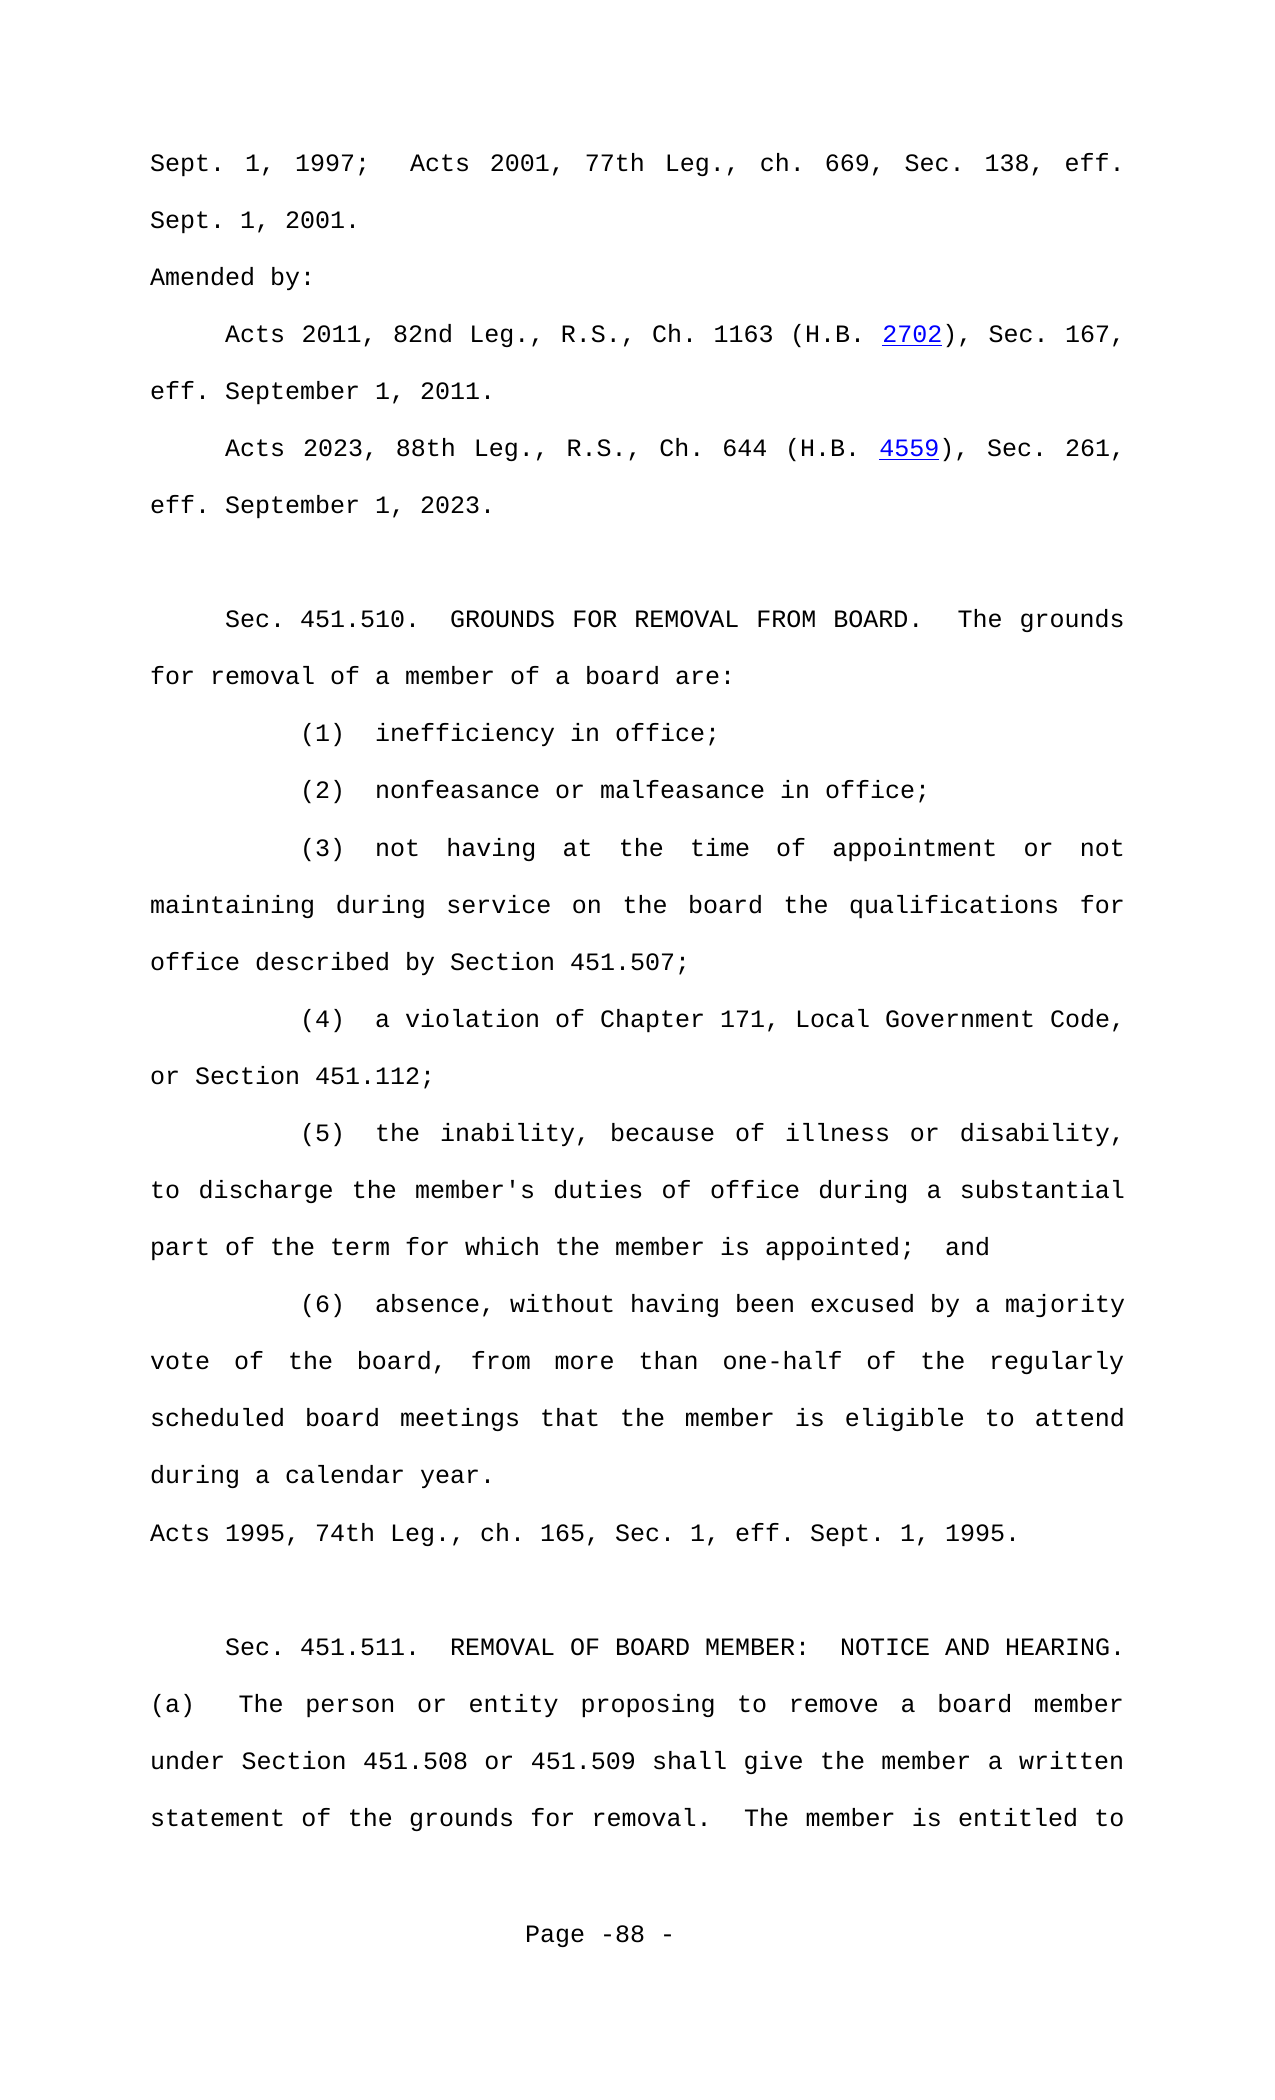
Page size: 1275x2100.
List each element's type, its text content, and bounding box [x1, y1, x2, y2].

text (1) inefficiency in office; [150, 721, 1125, 749]
text Acts 2011, 82nd Leg., R.S., Ch. 1163 (H.B. 2702), Sec. 167, eff. September 1, 2011. [150, 321, 1125, 407]
text (6) absence, without having been excused by a majority vote of the board, from more than one-half of the regularly scheduled board meetings that the member is eligible to attend during a calendar year. [150, 1292, 1125, 1491]
text Acts 2023, 88th Leg., R.S., Ch. 644 (H.B. 4559), Sec. 261, eff. September 1, 2023. [150, 435, 1125, 521]
text (5) the inability, because of illness or disability, to discharge the member's duties of office during a substantial part of the term for which the member is appointed; and [150, 1120, 1125, 1263]
text Acts 1995, 74th Leg., ch. 165, Sec. 1, eff. Sept. 1, 1995. [150, 1520, 1125, 1548]
text (3) not having at the time of appointment or not maintaining during service on the board the qualifications for office described by Section 451.507; [150, 835, 1125, 978]
text (4) a violation of Chapter 171, Local Government Code, or Section 451.112; [150, 1006, 1125, 1092]
text Sec. 451.510. GROUNDS FOR REMOVAL FROM BOARD. The grounds for removal of a member of a board are: [150, 607, 1125, 692]
text (2) nonfeasance or malfeasance in office; [150, 778, 1125, 806]
text Amended by: [150, 264, 1125, 293]
